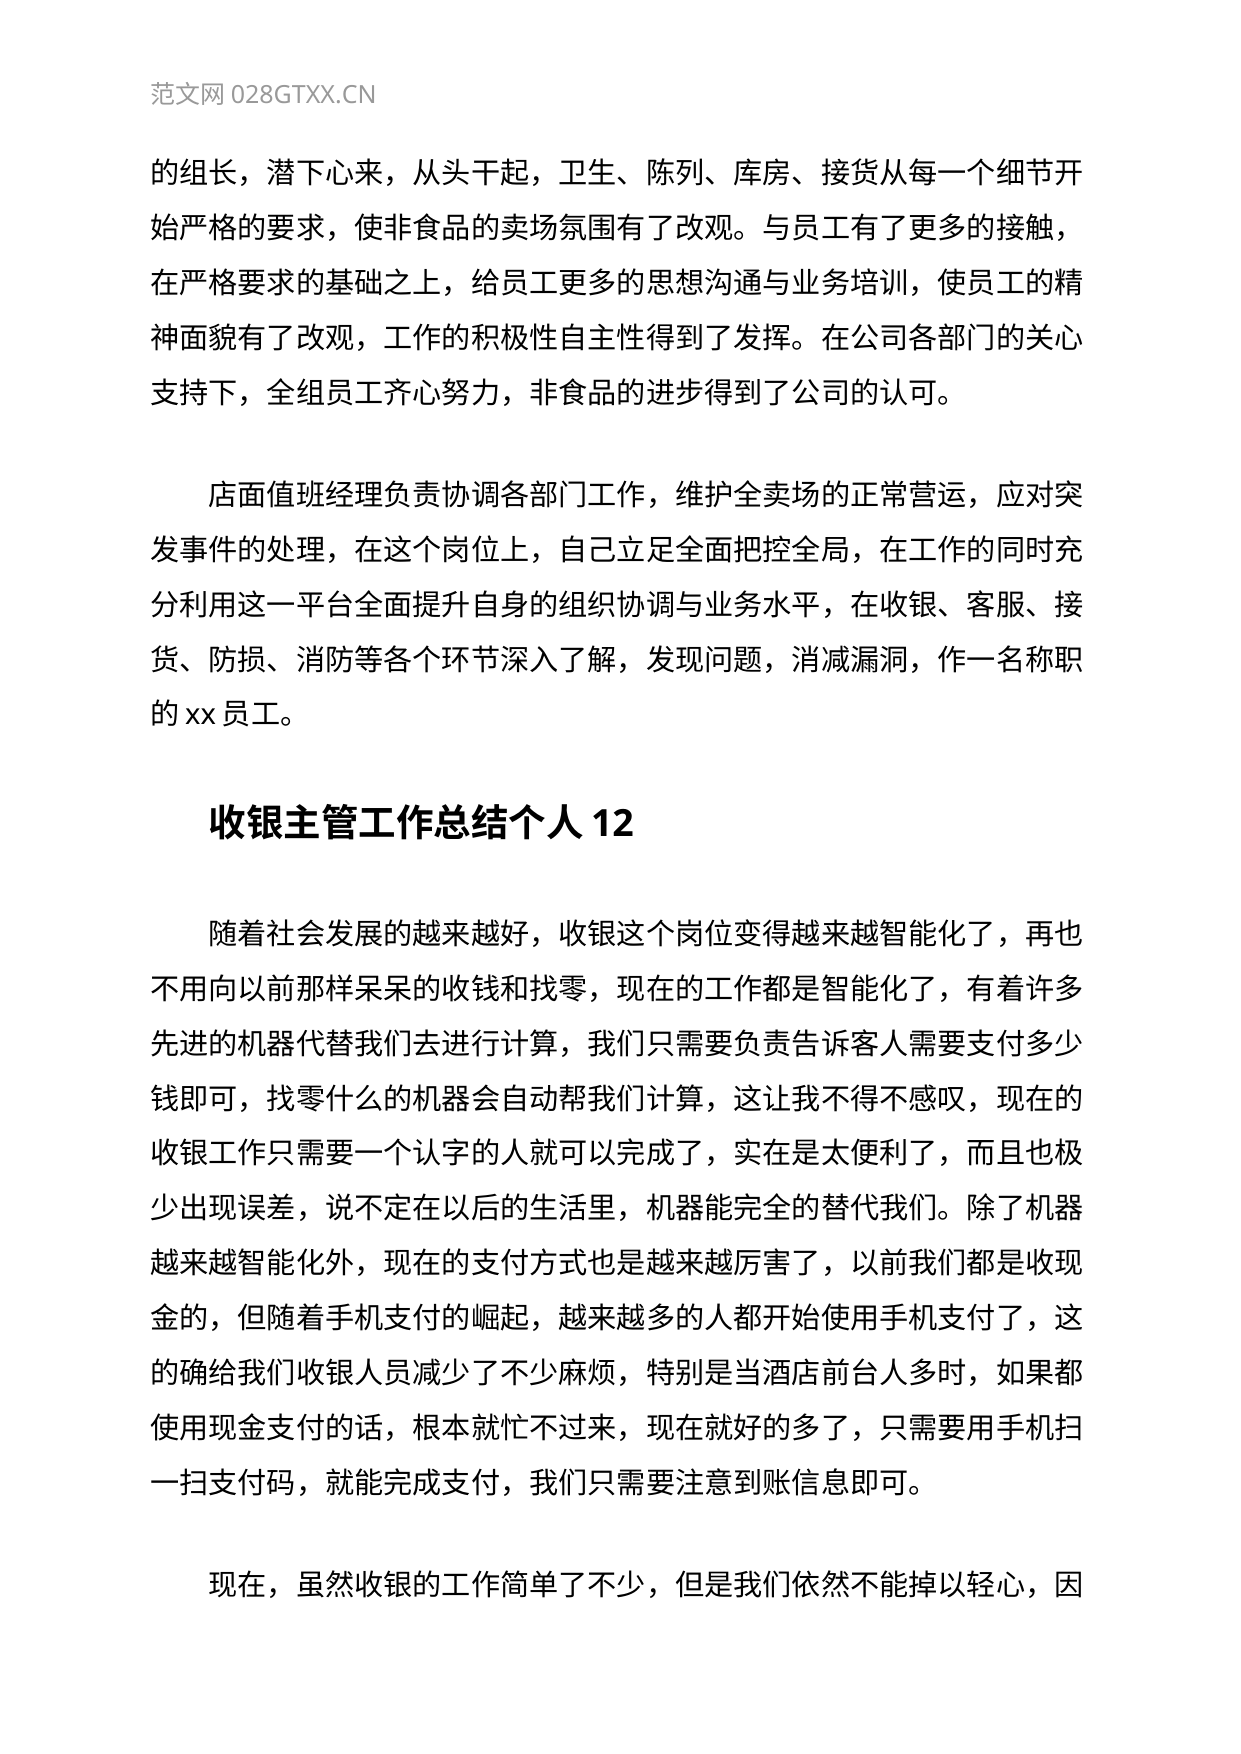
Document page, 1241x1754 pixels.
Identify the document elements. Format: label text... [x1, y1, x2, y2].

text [150, 1561, 1090, 1603]
text 随着社会发展的越来越好，收银这个岗位变得越来越智能化了，再也不用向以前那样呆呆的收钱和找零，现在的工作都是智能化了，有着许多先进的机器代替我们去进行计算，我们只需要负责告诉客人需要支付多少钱即可，找零什么的机器会自动帮我们计算，这让我不得不感叹，现在的收银工作只需要一个认字的人就可以完成了，实在是太便利了，而且也极少出现误差，说不定在以后的生活里，机器能完全的替代我们。除了机器越来越智能化外，现在的支付方式也是越来越厉害了，以前我们都是收现金的，但随着手机支付的崛起，越来越多的人都开始使用手机支付了，这的确给我们收银人员减少了不少麻烦，特别是当酒店前台人多时，如果都使用现金支付的话，根本就忙不过来，现在就好的多了，只需要用手机扫一扫支付码，就能完成支付，我们只需要注意到账信息即可。 [150, 911, 1090, 1502]
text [150, 150, 1090, 412]
text 收银主管工作总结个人12 [150, 793, 1090, 847]
text 店面值班经理负责协调各部门工作，维护全卖场的正常营运，应对突发事件的处理，在这个岗位上，自己立足全面把控全局，在工作的同时充分利用这一平台全面提升自身的组织协调与业务水平，在收银、客服、接货、防损、消防等各个环节深入了解，发现问题，消减漏洞，作一名称职的xx员工。 [150, 471, 1090, 733]
